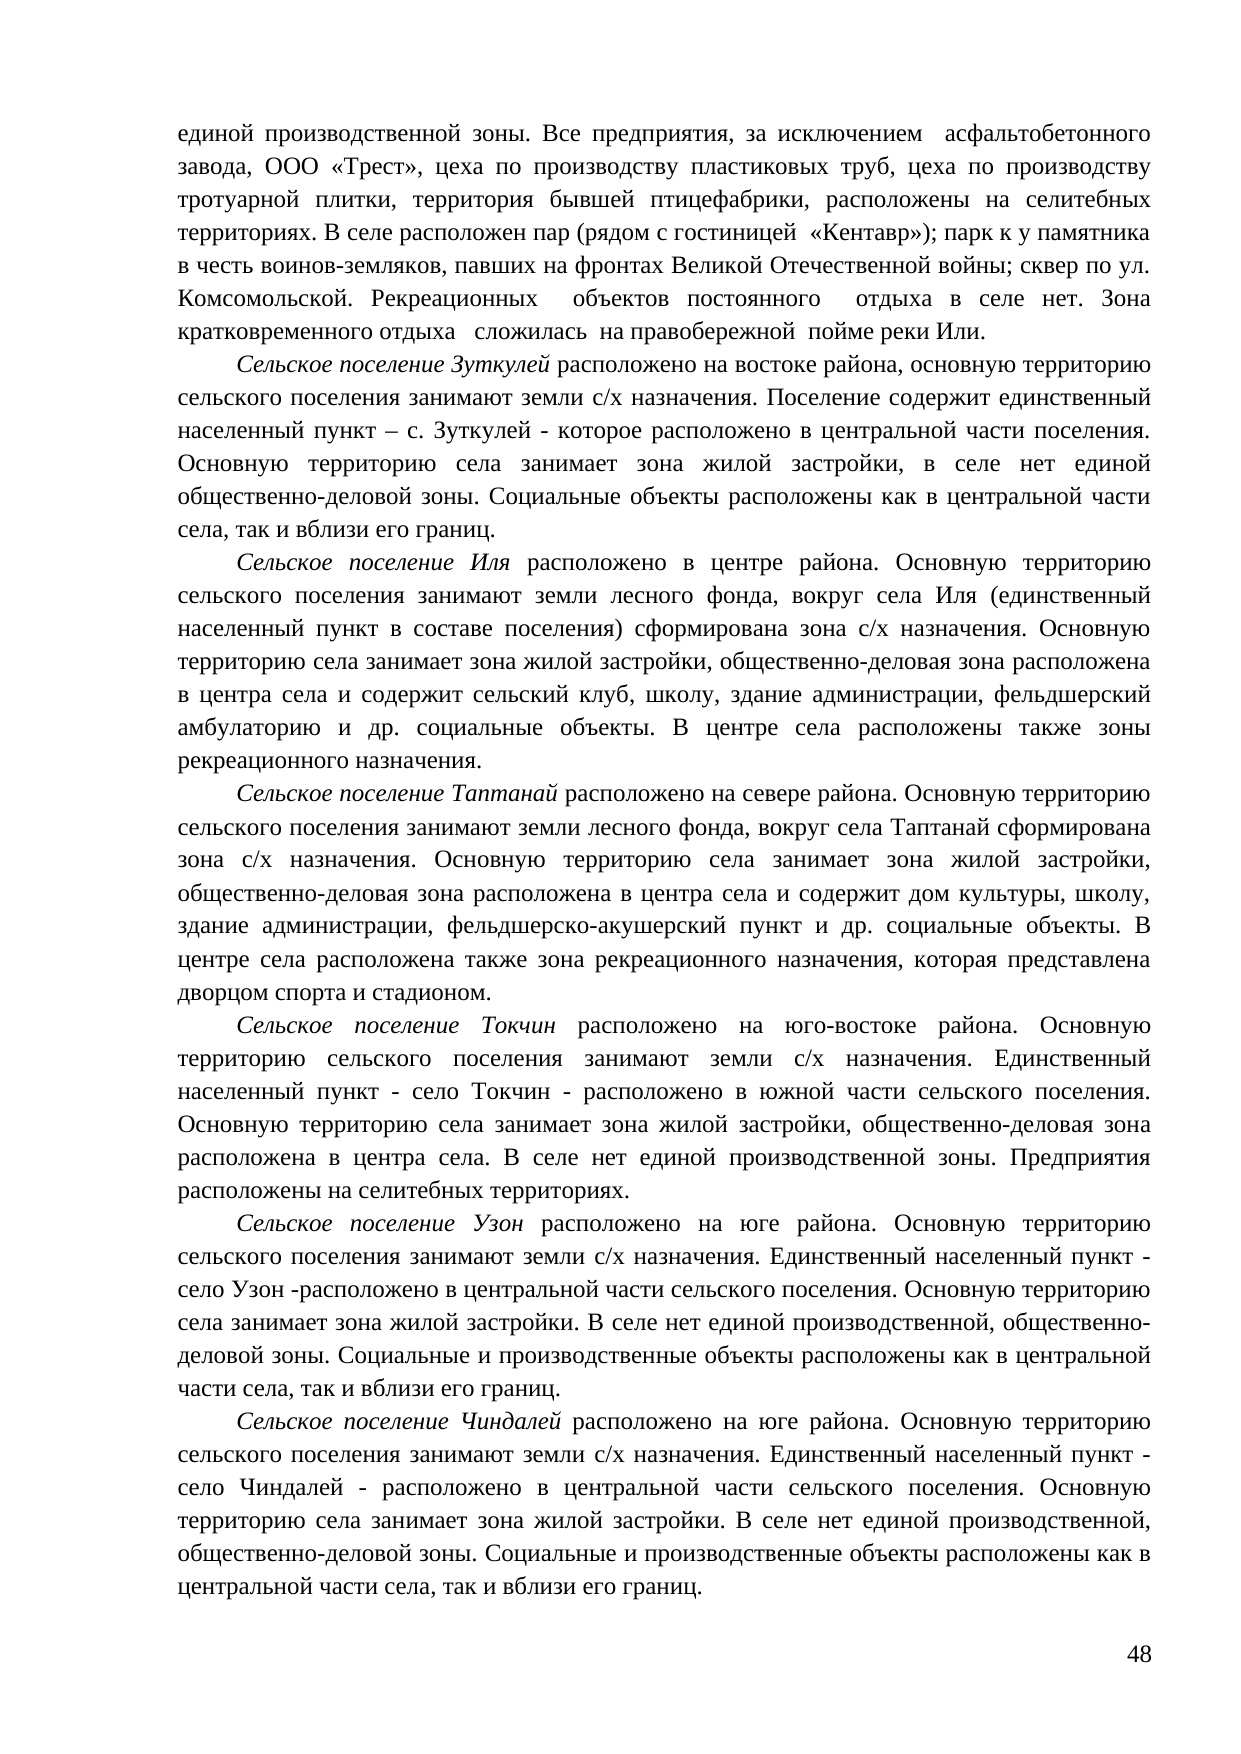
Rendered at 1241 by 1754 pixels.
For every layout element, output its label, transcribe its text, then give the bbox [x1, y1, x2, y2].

text Сельское поселение Зуткулей расположено на востоке района, основную территорию сельского поселения занимают земли с/х назначения. Поселение содержит единственный населенный пункт – с. Зуткулей - которое расположено в центральной части поселения. Основную территорию села занимает зона жилой застройки, в селе нет единой общественно-деловой зоны. Социальные объекты расположены как в центральной части села, так и вблизи его границ. [177, 349, 1152, 543]
text Сельское поселение Чиндалей расположено на юге района. Основную территорию сельского поселения занимают земли с/х назначения. Единственный населенный пункт - село Чиндалей - расположено в центральной части сельского поселения. Основную территорию села занимает зона жилой застройки. В селе нет единой производственной, общественно-деловой зоны. Социальные и производственные объекты расположены как в центральной части села, так и вблизи его границ. [177, 1406, 1152, 1600]
text Сельское поселение Таптанай расположено на севере района. Основную территорию сельского поселения занимают земли лесного фонда, вокруг села Таптанай сформирована зона с/х назначения. Основную территорию села занимает зона жилой застройки, общественно-деловая зона расположена в центра села и содержит дом культуры, школу, здание администрации, фельдшерско-акушерский пункт и др. социальные объекты. В центре села расположена также зона рекреационного назначения, которая представлена дворцом спорта и стадионом. [177, 778, 1152, 1005]
text Сельское поселение Узон расположено на юге района. Основную территорию сельского поселения занимают земли с/х назначения. Единственный населенный пункт - село Узон -расположено в центральной части сельского поселения. Основную территорию села занимает зона жилой застройки. В селе нет единой производственной, общественно-деловой зоны. Социальные и производственные объекты расположены как в центральной части села, так и вблизи его границ. [177, 1208, 1152, 1402]
text Сельское поселение Иля расположено в центре района. Основную территорию сельского поселения занимают земли лесного фонда, вокруг села Иля (единственный населенный пункт в составе поселения) сформирована зона с/х назначения. Основную территорию села занимает зона жилой застройки, общественно-деловая зона расположена в центра села и содержит сельский клуб, школу, здание администрации, фельдшерский амбулаторию и др. социальные объекты. В центре села расположены также зоны рекреационного назначения. [177, 547, 1152, 774]
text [177, 118, 1152, 345]
text Сельское поселение Токчин расположено на юго-востоке района. Основную территорию сельского поселения занимают земли с/х назначения. Единственный населенный пункт - село Токчин - расположено в южной части сельского поселения. Основную территорию села занимает зона жилой застройки, общественно-деловая зона расположена в центра села. В селе нет единой производственной зоны. Предприятия расположены на селитебных территориях. [177, 1010, 1152, 1203]
